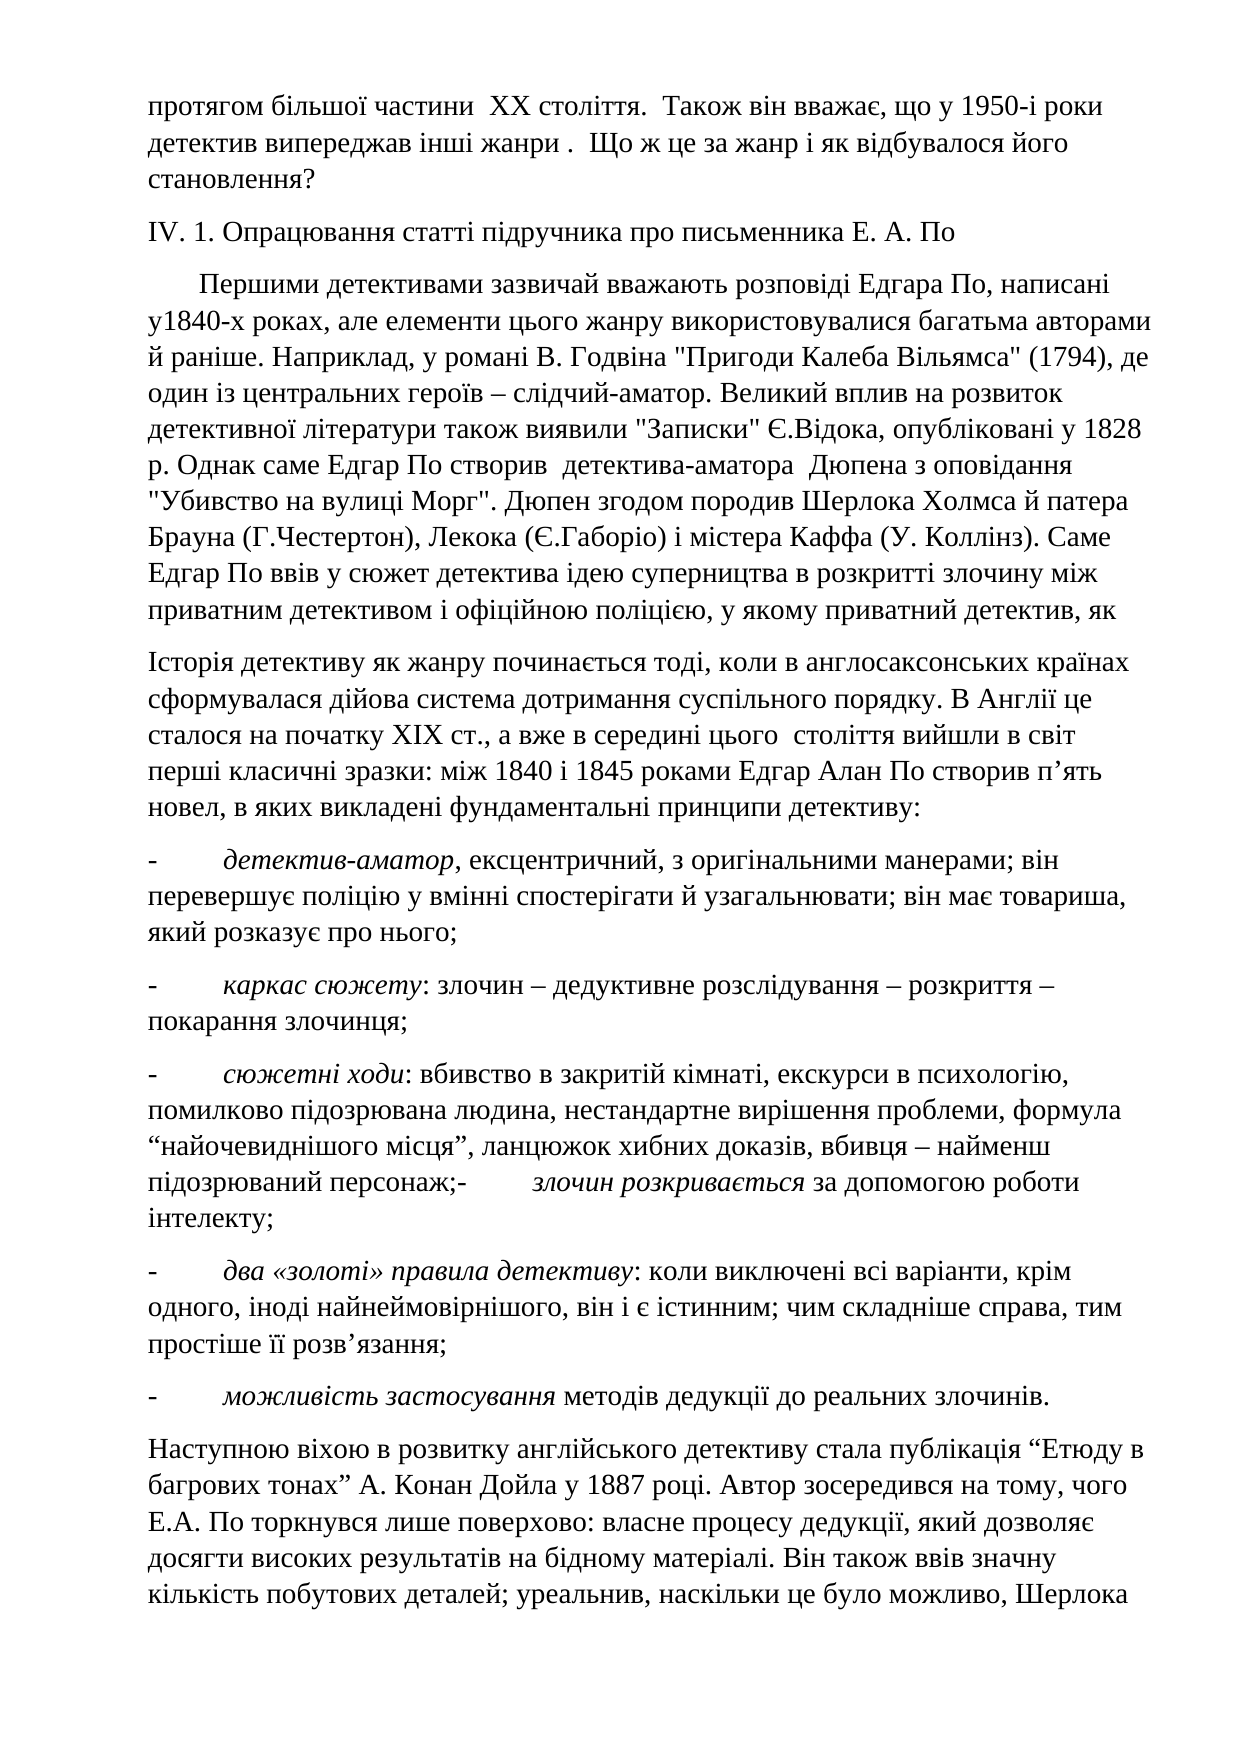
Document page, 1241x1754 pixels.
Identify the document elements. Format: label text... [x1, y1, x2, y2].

text - сюжетні ходи: вбивство в закритій кімнаті, екскурси в психологію, помилково підозрювана людина, нестандартне вирішення проблеми, формула “найочевиднішого місця”, ланцюжок хибних доказів, вбивця – найменш підозрюваний персонаж;- злочин розкривається за допомогою роботи інтелекту; [148, 1056, 1152, 1234]
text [148, 88, 1152, 194]
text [148, 1431, 1152, 1609]
text Історія детективу як жанру починається тоді, коли в англосаксонських країнах сформувалася дійова система дотримання суспільного порядку. В Англії це сталося на початку ХІХ ст., а вже в середині цього століття вийшли в світ перші класичні зразки: між 1840 і 1845 роками Едгар Алан По створив п’ять новел, в яких викладені фундаментальні принципи детективу: [148, 644, 1152, 823]
text Першими детективами зазвичай вважають розповіді Едгара По, написані у1840-х роках, але елементи цього жанру використовувалися багатьма авторами й раніше. Наприклад, у романі В. Годвіна "Пригоди Калеба Вільямса" (1794), де один із центральних героїв – слідчий-аматор. Великий вплив на розвиток детективної літератури також виявили "Записки" Є.Відока, опубліковані у 1828 р. Однак саме Едгар По створив детектива-аматора Дюпена з оповідання "Убивство на вулиці Морг". Дюпен згодом породив Шерлока Холмса й патера Брауна (Г.Честертон), Лекока (Є.Габоріо) і містера Каффа (У. Коллінз). Саме Едгар По ввів у сюжет детектива ідею суперництва в розкритті злочину між приватним детективом і офіційною поліцією, у якому приватний детектив, як [148, 266, 1152, 625]
text - можливість застосування методів дедукції до реальних злочинів. [148, 1378, 1152, 1412]
text - два «золоті» правила детективу: коли виключені всі варіанти, крім одного, іноді найнеймовірнішого, він і є істинним; чим складніше справа, тим простіше її розв’язання; [148, 1253, 1152, 1359]
text - каркас сюжету: злочин – дедуктивне розслідування – розкриття – покарання злочинця; [148, 967, 1152, 1037]
text IV. 1. Опрацювання статті підручника про письменника Е. А. По [148, 214, 1152, 247]
text - детектив-аматор, ексцентричний, з оригінальними манерами; він перевершує поліцію у вмінні спостерігати й узагальнювати; він має товариша, який розказує про нього; [148, 842, 1152, 948]
